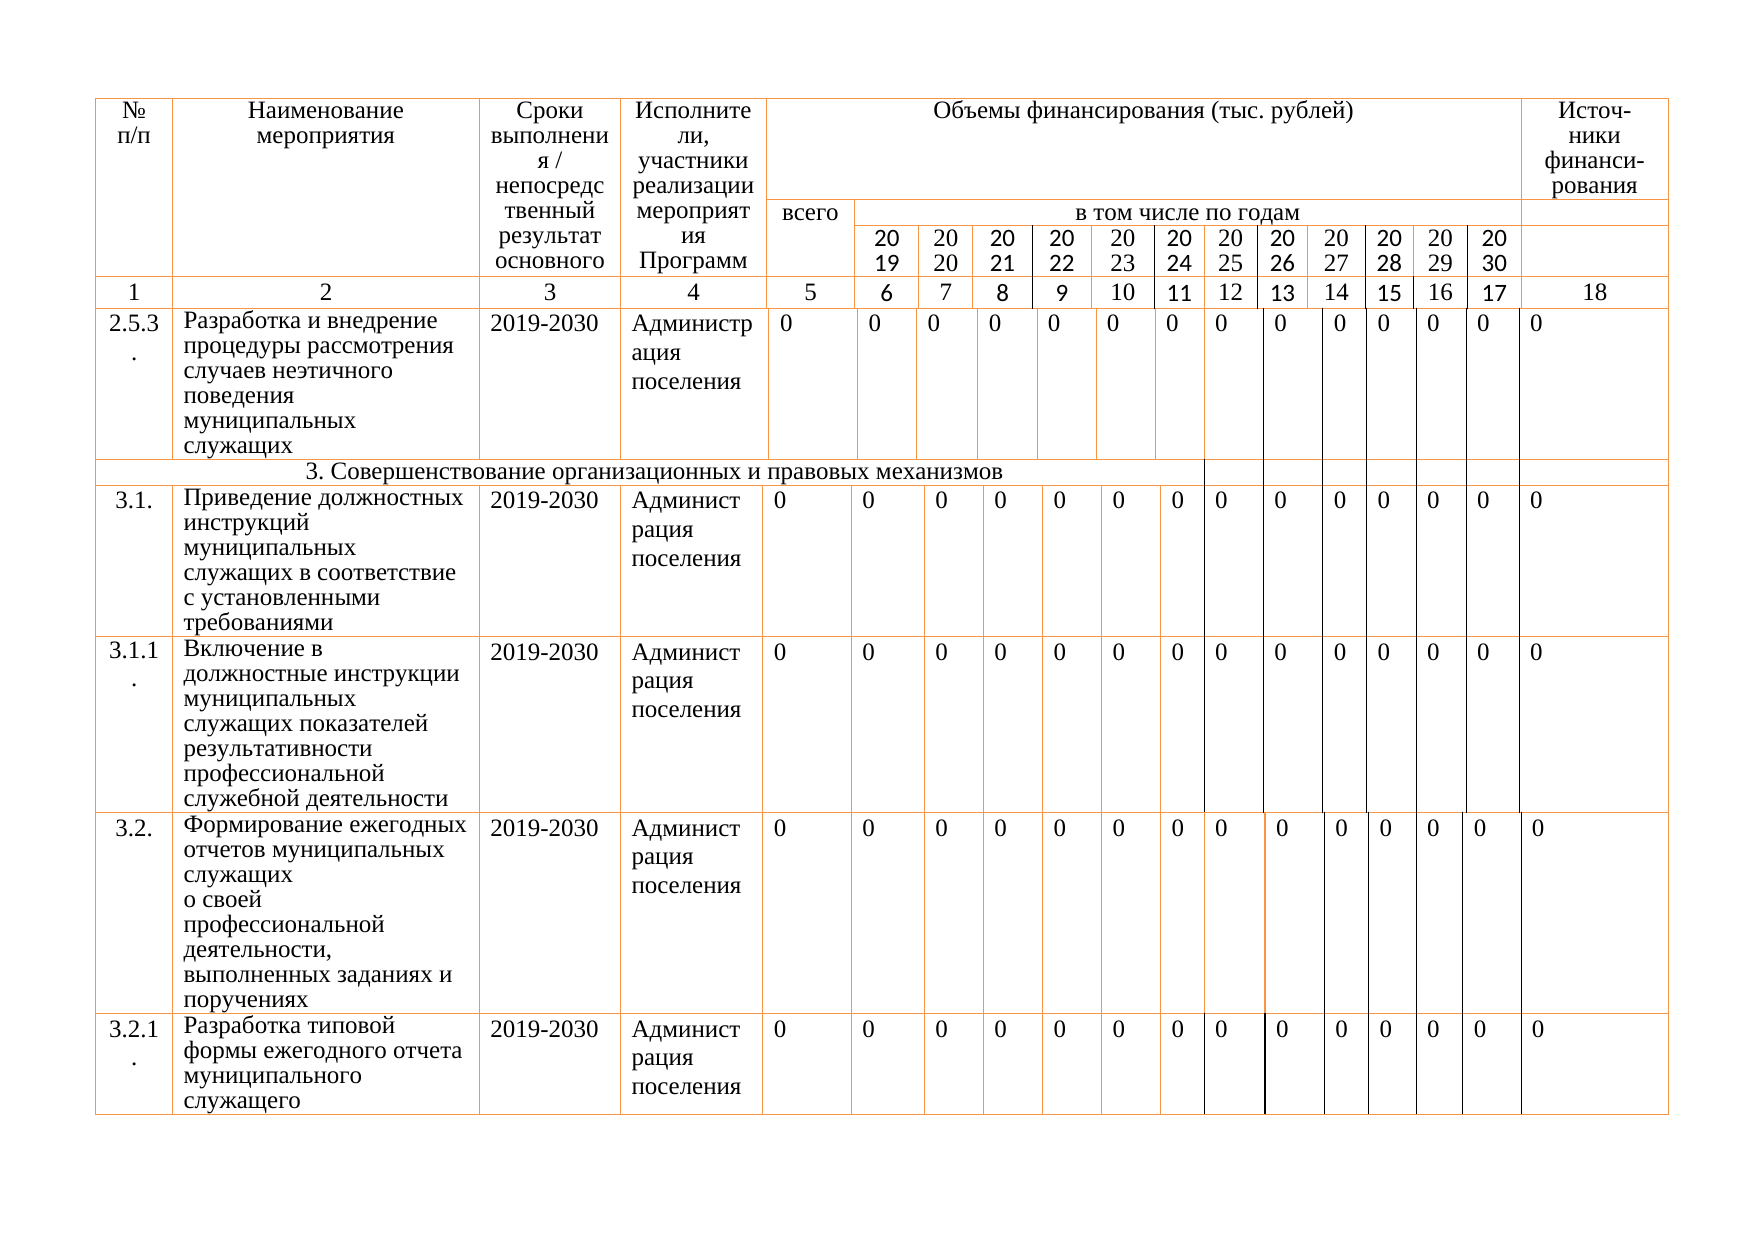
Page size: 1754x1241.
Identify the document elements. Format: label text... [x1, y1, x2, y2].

table_cell Администрация поселения [621, 1014, 762, 1114]
table_cell Администрация поселения [621, 486, 762, 636]
table_cell 16 [1414, 277, 1467, 307]
table_cell в том числе по годам [855, 200, 1521, 225]
table_cell 0 [1264, 309, 1322, 458]
table_cell 0 [1205, 309, 1263, 458]
table_header Объемы финансирования (тыс. рублей) [767, 99, 1521, 199]
table_cell 0 [1205, 637, 1263, 812]
table_cell 0 [858, 309, 916, 458]
table_cell 10 [1092, 277, 1154, 307]
table_cell 0 [1369, 1014, 1416, 1114]
table_cell 0 [1205, 813, 1264, 1013]
table_cell 0 [1325, 1014, 1368, 1114]
table_cell Администрация поселения [621, 813, 762, 1013]
table_cell 2.5.3. [96, 309, 172, 458]
table_cell 2027 [1308, 226, 1365, 276]
table_cell [1264, 460, 1322, 484]
table_cell 0 [1522, 1014, 1668, 1114]
table_cell [1417, 460, 1466, 484]
table_cell 0 [984, 1014, 1042, 1114]
table_cell 9 [1033, 277, 1091, 307]
table_cell 0 [1369, 813, 1416, 1013]
table_cell 2024 [1155, 226, 1204, 276]
table_cell 0 [852, 486, 924, 636]
table_cell 0 [1102, 813, 1160, 1013]
table_cell 4 [621, 277, 766, 307]
table_cell 3.2.1. [96, 1014, 172, 1114]
table_cell 0 [1520, 486, 1668, 636]
table_cell 0 [1463, 813, 1521, 1013]
table_cell [1323, 460, 1366, 484]
table_header Сроки выполнения / непосредственный результат основного мероприятия, мероприятия (краткое описание) [480, 99, 620, 276]
table_cell 0 [1102, 1014, 1160, 1114]
table_cell 2030 [1468, 226, 1521, 276]
table_cell 2025 [1205, 226, 1257, 276]
table_cell 0 [925, 1014, 983, 1114]
table_cell 11 [1155, 277, 1204, 307]
table_cell 0 [1205, 486, 1263, 636]
table_cell 0 [1161, 637, 1204, 812]
table_cell 3 [480, 277, 620, 307]
table_cell 13 [1258, 277, 1307, 307]
table_cell 0 [1417, 637, 1466, 812]
table_cell 0 [1264, 637, 1322, 812]
table_cell 0 [1417, 1014, 1462, 1114]
table_cell 0 [1043, 813, 1101, 1013]
table_cell 2019-2030 [480, 309, 620, 458]
table_cell 0 [1161, 486, 1204, 636]
table_cell 0 [984, 486, 1042, 636]
table_cell 0 [1467, 637, 1519, 812]
table_cell 14 [1308, 277, 1365, 307]
table_cell 3.1.1. [96, 637, 172, 812]
table_cell [1205, 460, 1263, 484]
table_cell 0 [978, 309, 1037, 458]
table_cell [1522, 200, 1668, 225]
table_cell 0 [1102, 637, 1160, 812]
table_cell 0 [1467, 486, 1519, 636]
table_cell 0 [763, 486, 851, 636]
table_cell 0 [1367, 309, 1416, 458]
table_cell Включение в должностные инструкции муниципальных служащих показателей результативности профессиональной служебной деятельности [173, 637, 479, 812]
table_header № п/п [96, 99, 172, 276]
table_cell 7 [919, 277, 972, 307]
table_cell 0 [1417, 309, 1466, 458]
table_cell 0 [763, 813, 851, 1013]
table_cell 0 [925, 813, 983, 1013]
table_cell 0 [1043, 486, 1101, 636]
table_cell 0 [1367, 637, 1416, 812]
table_cell 17 [1468, 277, 1521, 307]
table_cell 0 [852, 637, 924, 812]
table_cell Администрация поселения [621, 637, 762, 812]
table_cell 0 [763, 1014, 851, 1114]
table_cell [1520, 460, 1668, 484]
table_cell 0 [1325, 813, 1368, 1013]
table_cell Администрация поселения [621, 309, 768, 458]
table_cell 0 [925, 637, 983, 812]
table_cell 0 [1367, 486, 1416, 636]
table_cell 12 [1205, 277, 1257, 307]
table_cell 6 [855, 277, 918, 307]
table_cell Формирование ежегодных отчетов муниципальных служащих о своей профессиональной деятельности, выполненных заданиях и поручениях [173, 813, 479, 1013]
table_cell 15 [1366, 277, 1413, 307]
table_cell 2026 [1258, 226, 1307, 276]
table_cell 0 [1323, 486, 1366, 636]
table_cell 0 [1467, 309, 1519, 458]
table_cell 0 [852, 1014, 924, 1114]
table_cell Разработка типовой формы ежегодного отчета муниципального служащего [173, 1014, 479, 1114]
table_cell [1467, 460, 1519, 484]
table_cell 0 [1264, 486, 1322, 636]
table_cell 0 [1161, 1014, 1204, 1114]
table_cell 0 [984, 813, 1042, 1013]
table_cell 3. Совершенствование организационных и правовых механизмов [96, 460, 1204, 484]
table_cell 0 [917, 309, 977, 458]
table_header Наименование мероприятия [173, 99, 479, 276]
table_cell 2022 [1033, 226, 1091, 276]
table_cell 0 [1097, 309, 1155, 458]
table_cell 20 23 [1092, 226, 1154, 276]
table_cell 2021 [973, 226, 1032, 276]
table_cell 0 [1520, 309, 1668, 458]
table_cell 0 [1102, 486, 1160, 636]
table_cell Разработка и внедрение процедуры рассмотрения случаев неэтичного поведения муниципальных служащих [173, 309, 479, 458]
table_cell 2019-2030 [480, 813, 620, 1013]
table_cell Приведение должностных инструкций муниципальных служащих в соответствие с установленными требованиями [173, 486, 479, 636]
table_header Исполнители, участники реализации мероприятия Программы [621, 99, 766, 276]
table_cell 0 [852, 813, 924, 1013]
table_cell 2020 [919, 226, 972, 276]
table_cell 3.1. [96, 486, 172, 636]
table_cell 2019-2030 [480, 486, 620, 636]
table_cell 0 [1417, 813, 1462, 1013]
table_cell 0 [1266, 1014, 1324, 1114]
table_cell 0 [1266, 813, 1324, 1013]
table_cell 2 [173, 277, 479, 307]
table_cell 0 [1205, 1014, 1264, 1114]
table_cell 0 [1043, 1014, 1101, 1114]
table_cell 2029 [1414, 226, 1467, 276]
table_cell [1367, 460, 1416, 484]
table_cell всего [767, 200, 854, 276]
table_cell 0 [763, 637, 851, 812]
table_header Источ-ники финанси-рования [1522, 99, 1668, 199]
table_cell 20 19 [855, 226, 918, 276]
table_cell 18 [1522, 277, 1668, 307]
table_cell 2019-2030 [480, 637, 620, 812]
table_cell 2028 [1366, 226, 1413, 276]
table_cell 0 [1323, 637, 1366, 812]
table_cell 0 [1043, 637, 1101, 812]
table_cell 3.2. [96, 813, 172, 1013]
table_cell 0 [1323, 309, 1366, 458]
table_cell 2019-2030 [480, 1014, 620, 1114]
table_cell 5 [767, 277, 854, 307]
table_cell 0 [925, 486, 983, 636]
table_cell [1522, 226, 1668, 276]
table_cell 0 [1522, 813, 1668, 1013]
table_cell 0 [984, 637, 1042, 812]
table_cell 8 [973, 277, 1032, 307]
table_cell 0 [1156, 309, 1204, 458]
table_cell 0 [1417, 486, 1466, 636]
table_cell 0 [1161, 813, 1204, 1013]
table_cell 0 [1463, 1014, 1521, 1114]
table_cell 0 [1038, 309, 1096, 458]
table_cell 1 [96, 277, 172, 307]
table_cell 0 [769, 309, 857, 458]
table_cell 0 [1520, 637, 1668, 812]
